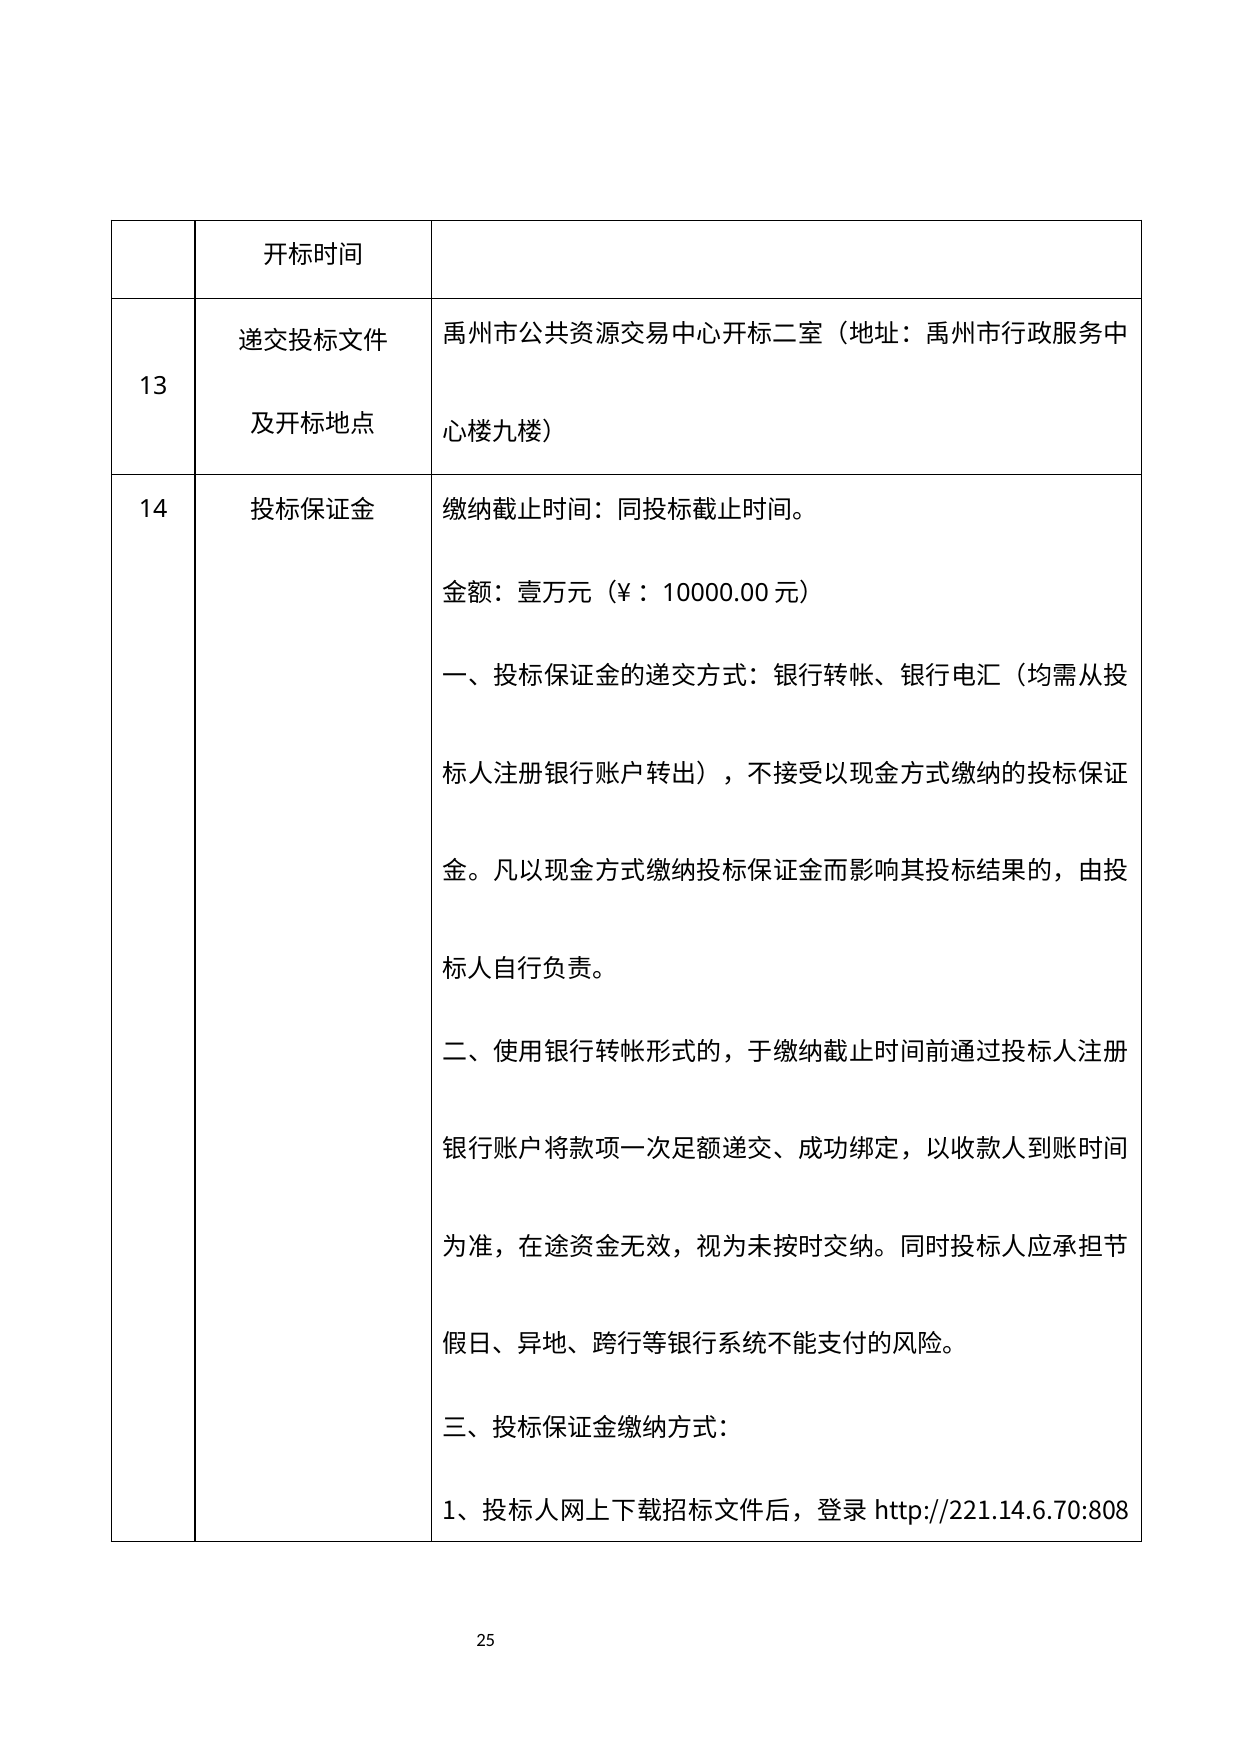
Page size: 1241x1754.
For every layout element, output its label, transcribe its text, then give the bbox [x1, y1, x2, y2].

table_cell 12 [112, 221, 194, 298]
table_cell 投标截止及 开标时间 [196, 221, 431, 298]
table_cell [432, 221, 1141, 298]
table_cell 投标保证金 [196, 475, 431, 1541]
table_cell 递交投标文件 及开标地点 [196, 299, 431, 474]
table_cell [432, 475, 1141, 1541]
table_cell 13 [112, 299, 194, 474]
table_cell 禹州市公共资源交易中心开标二室（地址：禹州市行政服务中心楼九楼） [432, 299, 1141, 474]
table_cell 14 [112, 475, 194, 1541]
